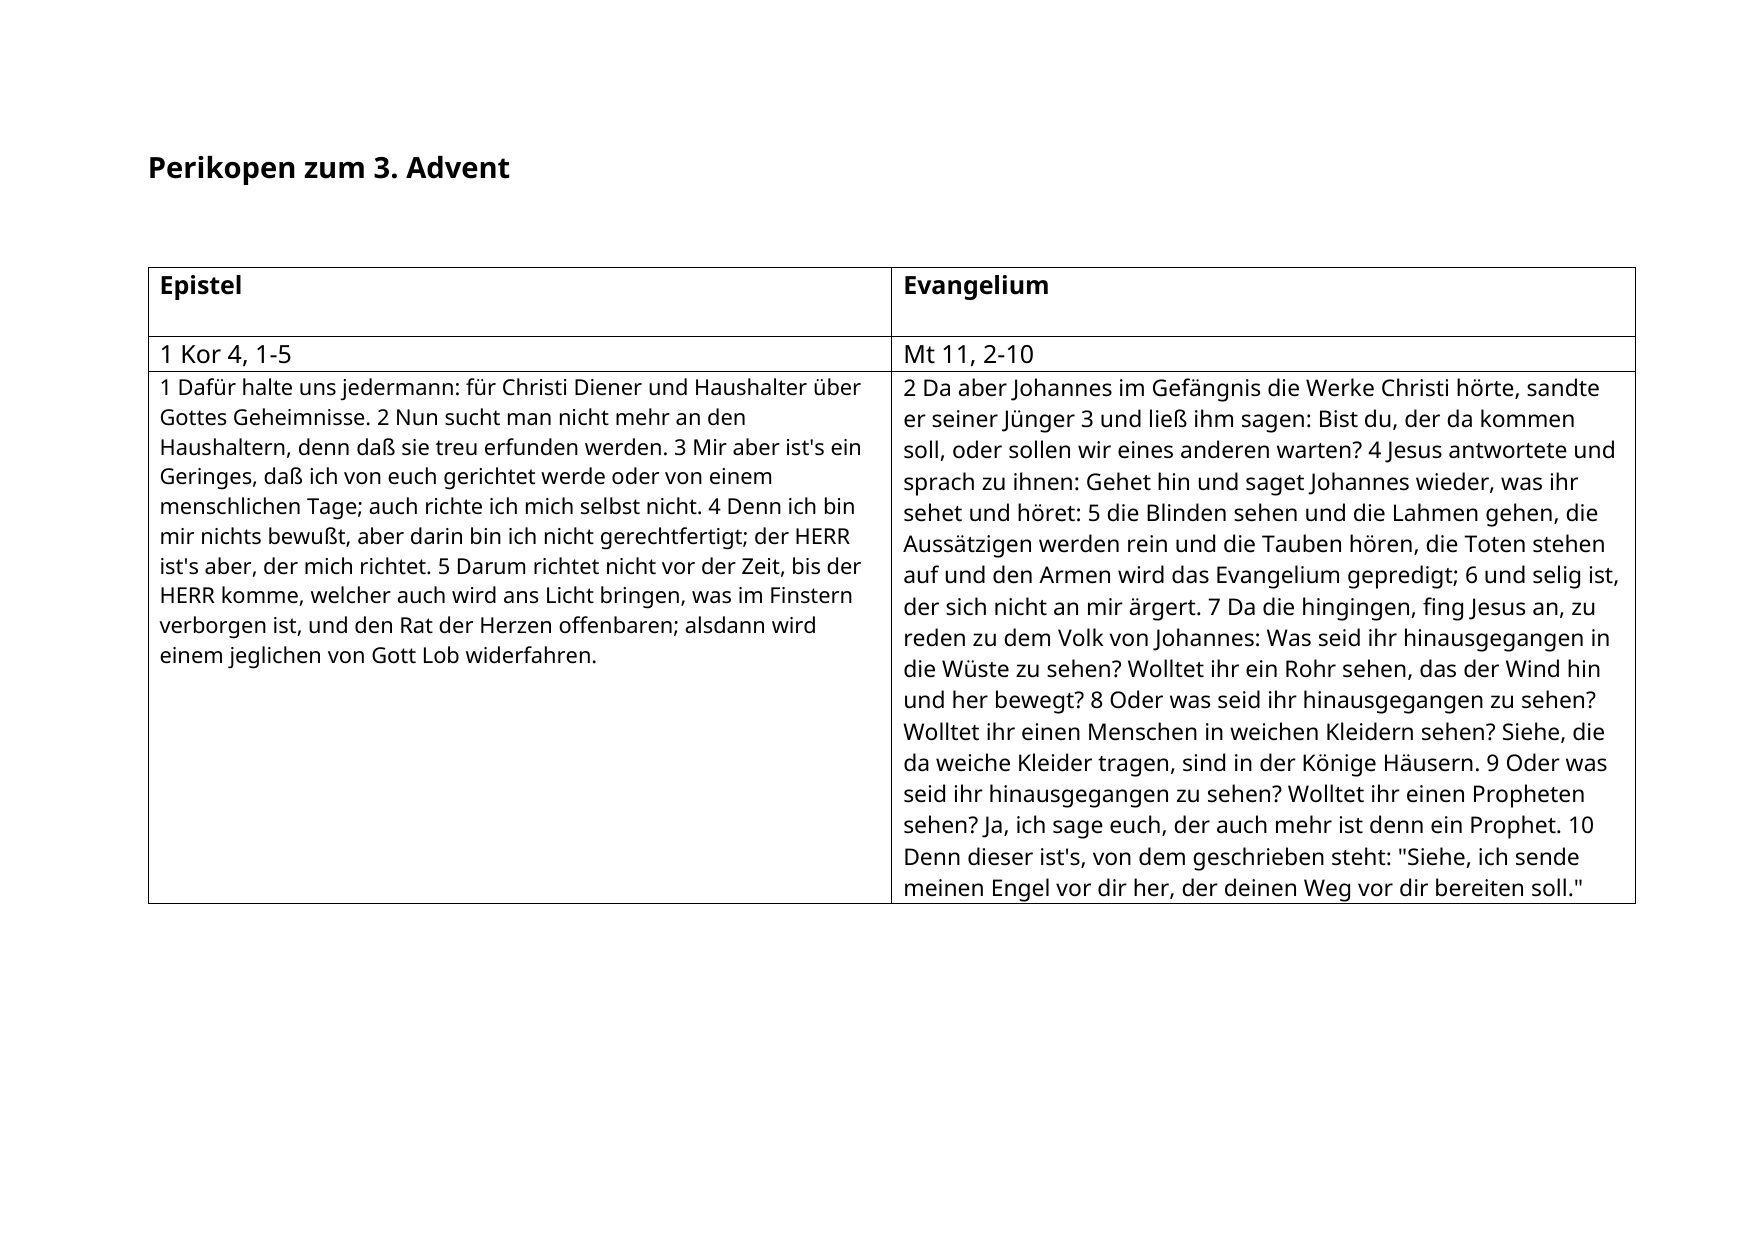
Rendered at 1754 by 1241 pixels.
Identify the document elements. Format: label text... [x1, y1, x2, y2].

table_header Epistel [149, 268, 891, 336]
table_header Evangelium [892, 268, 1635, 336]
table_cell 1 Dafür halte uns jedermann: für Christi Diener und Haushalter über Gottes Geheimnisse. 2 Nun sucht man nicht mehr an den Haushaltern, denn daß sie treu erfunden werden. 3 Mir aber ist's ein Geringes, daß ich von euch gerichtet werde oder von einem menschlichen Tage; auch richte ich mich selbst nicht. 4 Denn ich bin mir nichts bewußt, aber darin bin ich nicht gerechtfertigt; der HERR ist's aber, der mich richtet. 5 Darum richtet nicht vor der Zeit, bis der HERR komme, welcher auch wird ans Licht bringen, was im Finstern verborgen ist, und den Rat der Herzen offenbaren; alsdann wird einem jeglichen von Gott Lob widerfahren. [149, 372, 891, 903]
table_cell Mt 11, 2-10 [892, 337, 1635, 371]
table_cell 1 Kor 4, 1-5 [149, 337, 891, 371]
text Perikopen zum 3. Advent [148, 148, 1636, 187]
table_cell 2 Da aber Johannes im Gefängnis die Werke Christi hörte, sandte er seiner Jünger 3 und ließ ihm sagen: Bist du, der da kommen soll, oder sollen wir eines anderen warten? 4 Jesus antwortete und sprach zu ihnen: Gehet hin und saget Johannes wieder, was ihr sehet und höret: 5 die Blinden sehen und die Lahmen gehen, die Aussätzigen werden rein und die Tauben hören, die Toten stehen auf und den Armen wird das Evangelium gepredigt; 6 und selig ist, der sich nicht an mir ärgert. 7 Da die hingingen, fing Jesus an, zu reden zu dem Volk von Johannes: Was seid ihr hinausgegangen in die Wüste zu sehen? Wolltet ihr ein Rohr sehen, das der Wind hin und her bewegt? 8 Oder was seid ihr hinausgegangen zu sehen? Wolltet ihr einen Menschen in weichen Kleidern sehen? Siehe, die da weiche Kleider tragen, sind in der Könige Häusern. 9 Oder was seid ihr hinausgegangen zu sehen? Wolltet ihr einen Propheten sehen? Ja, ich sage euch, der auch mehr ist denn ein Prophet. 10 Denn dieser ist's, von dem geschrieben steht: "Siehe, ich sende meinen Engel vor dir her, der deinen Weg vor dir bereiten soll." [892, 372, 1635, 903]
